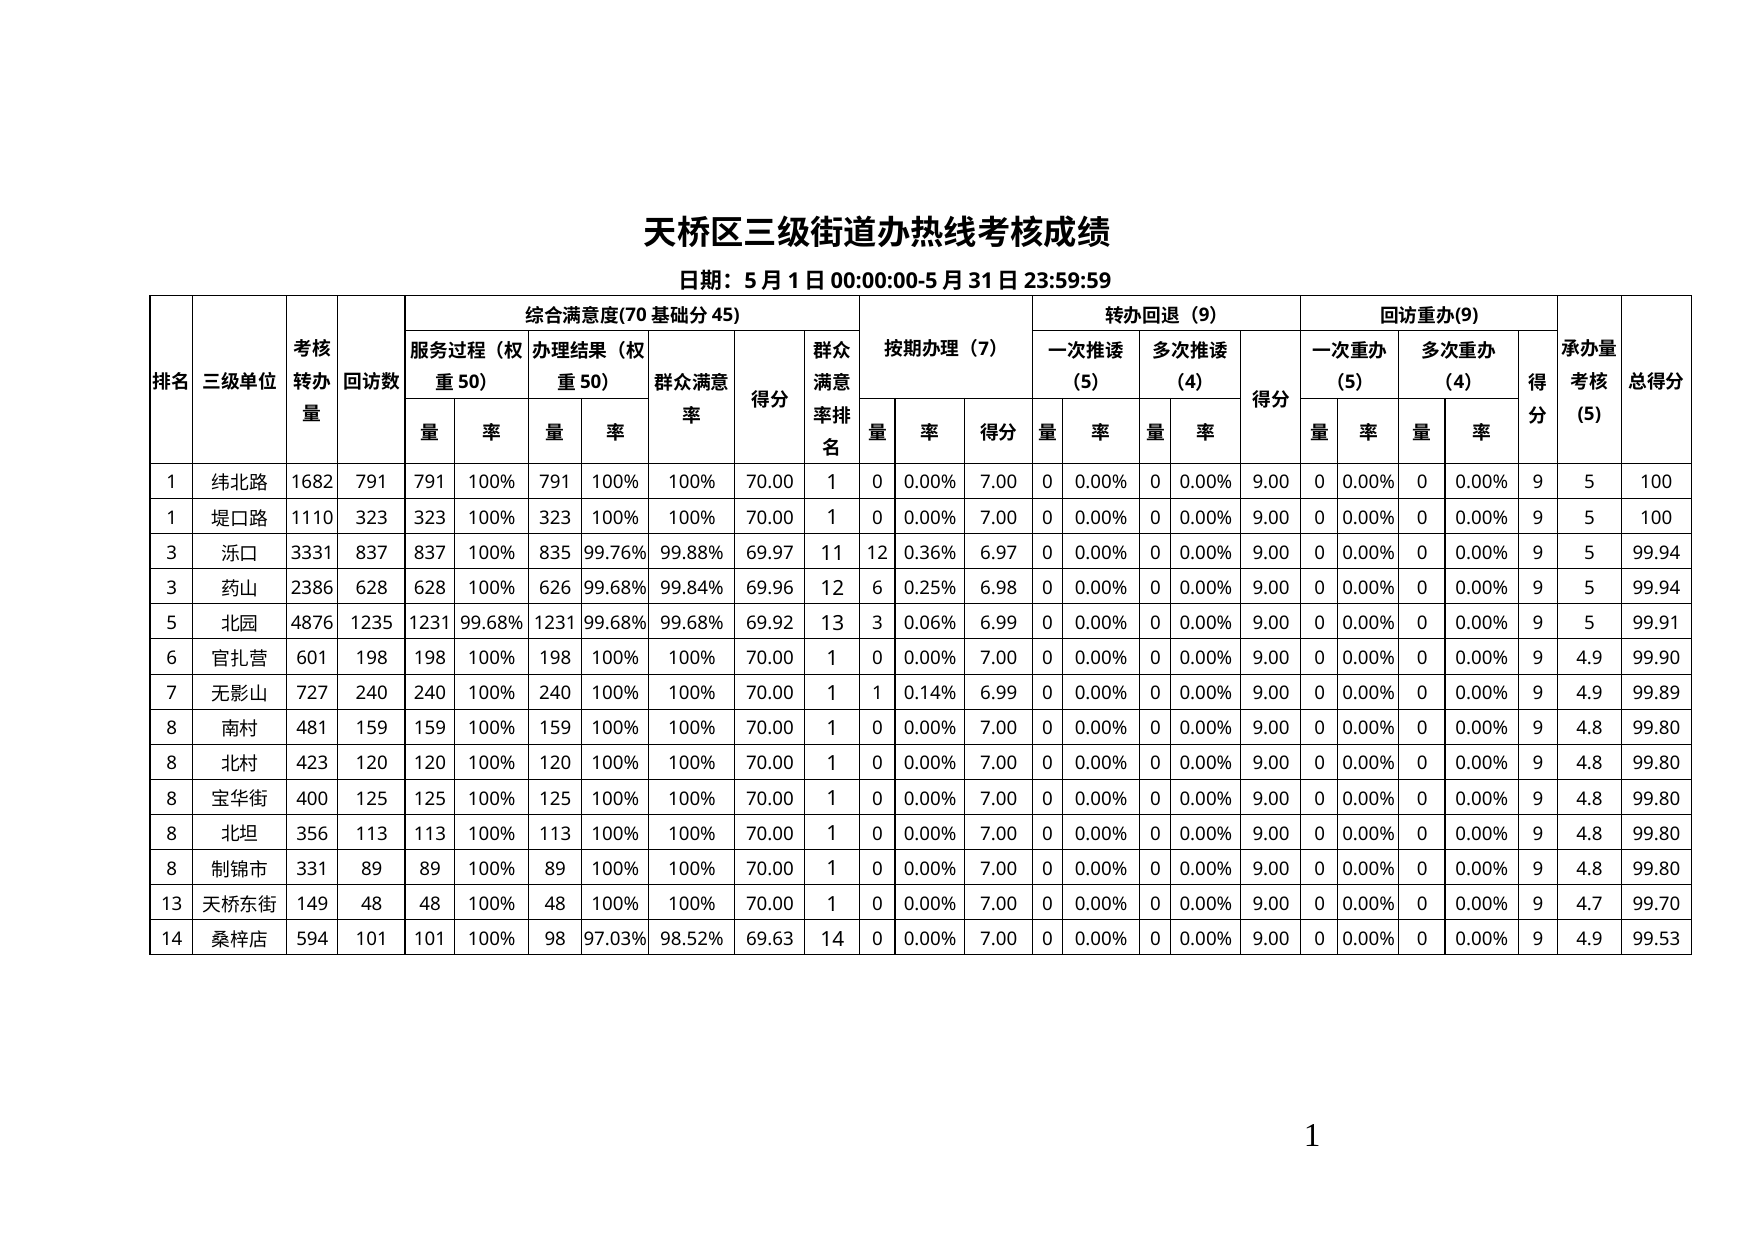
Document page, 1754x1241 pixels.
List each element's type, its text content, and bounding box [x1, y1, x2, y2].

table_cell 0.00% [1446, 639, 1518, 673]
table_cell 727 [287, 675, 337, 708]
table_cell 一次重办（5） [1301, 331, 1398, 398]
table_cell 70.00 [735, 675, 804, 708]
table_cell 0 [1140, 920, 1170, 954]
table_cell 0.00% [1171, 885, 1240, 919]
table_cell 100% [582, 745, 648, 779]
table_cell 0.00% [1063, 569, 1139, 603]
table_cell 量 [406, 399, 454, 463]
table_header 综合满意度(70 基础分45) [406, 296, 859, 330]
table_cell 0 [1301, 780, 1337, 814]
table_cell 9 [1519, 604, 1557, 638]
table_cell 9.00 [1241, 534, 1300, 568]
table_cell 198 [529, 639, 581, 673]
table_cell 得分 [965, 399, 1032, 463]
table_cell 240 [529, 675, 581, 708]
table_cell 0 [860, 639, 894, 673]
table_cell 594 [287, 920, 337, 954]
table_cell 0 [1301, 885, 1337, 919]
table_cell 791 [338, 464, 404, 498]
table_cell 制锦市 [193, 850, 286, 884]
table_cell 323 [529, 499, 581, 533]
table_cell 1 [805, 850, 859, 884]
table_cell 791 [529, 464, 581, 498]
table_cell 0 [1140, 604, 1170, 638]
table_cell 0.00% [1338, 815, 1398, 849]
table_cell 4.8 [1558, 745, 1621, 779]
table_cell 0 [1140, 815, 1170, 849]
table_cell 0 [1301, 815, 1337, 849]
table_cell 98 [529, 920, 581, 954]
table_cell 100 [1622, 499, 1691, 533]
table_cell 0.00% [896, 639, 964, 673]
table_cell 办理结果（权重50） [529, 331, 648, 398]
table_cell 5 [151, 604, 192, 638]
table_cell 0.00% [896, 499, 964, 533]
table_cell 113 [338, 815, 404, 849]
table_cell 4876 [287, 604, 337, 638]
table_cell 70.00 [735, 850, 804, 884]
table_cell 113 [406, 815, 454, 849]
table_cell 0 [1033, 569, 1062, 603]
table_cell 100% [455, 815, 528, 849]
table_cell 99.94 [1622, 569, 1691, 603]
table_cell 125 [338, 780, 404, 814]
table_cell 0.00% [1171, 464, 1240, 498]
table_cell 0 [1033, 639, 1062, 673]
table_cell 323 [406, 499, 454, 533]
table_cell 99.88% [649, 534, 734, 568]
table_cell 0 [860, 745, 894, 779]
table_cell 0.00% [1171, 639, 1240, 673]
table_cell 9.00 [1241, 780, 1300, 814]
table_cell 100% [582, 639, 648, 673]
table_cell 99.80 [1622, 850, 1691, 884]
table_cell 0 [860, 464, 894, 498]
table_cell 0.00% [1171, 604, 1240, 638]
table_cell 70.00 [735, 885, 804, 919]
table_cell 无影山 [193, 675, 286, 708]
table_cell 481 [287, 710, 337, 744]
table_cell 0.00% [1338, 499, 1398, 533]
table_cell 0 [1399, 780, 1444, 814]
table_cell 8 [151, 850, 192, 884]
table_cell 7.00 [965, 815, 1032, 849]
table_cell 13 [151, 885, 192, 919]
table_cell 0.00% [1338, 464, 1398, 498]
table_cell 0.00% [896, 780, 964, 814]
table_cell 0.00% [1446, 815, 1518, 849]
table_cell 9 [1519, 850, 1557, 884]
table_cell 9 [1519, 885, 1557, 919]
table_cell 69.96 [735, 569, 804, 603]
table_cell 0.00% [1063, 780, 1139, 814]
table_cell 0 [1033, 850, 1062, 884]
table_cell 100% [582, 499, 648, 533]
table_cell 0.00% [1171, 745, 1240, 779]
table_cell 125 [406, 780, 454, 814]
table_cell 120 [338, 745, 404, 779]
table_cell 100% [455, 534, 528, 568]
table_cell 0 [1033, 710, 1062, 744]
table_cell 北园 [193, 604, 286, 638]
table_cell 7.00 [965, 499, 1032, 533]
table_cell 9 [1519, 569, 1557, 603]
table_cell 70.00 [735, 745, 804, 779]
table_header 三级单位 [193, 296, 286, 463]
table_header 承办量考核(5) [1558, 296, 1621, 463]
table_cell 99.90 [1622, 639, 1691, 673]
table_cell 0 [1399, 885, 1444, 919]
table_cell 0 [860, 850, 894, 884]
table_cell 0 [1033, 604, 1062, 638]
table_cell 4.8 [1558, 710, 1621, 744]
table_cell 8 [151, 780, 192, 814]
table_cell 0.00% [1338, 920, 1398, 954]
table_cell 0.14% [896, 675, 964, 708]
table_cell 0 [1140, 639, 1170, 673]
table_cell 70.00 [735, 499, 804, 533]
table_cell 6 [151, 639, 192, 673]
table_cell 3331 [287, 534, 337, 568]
table_cell 南村 [193, 710, 286, 744]
table_header 排名 [151, 296, 192, 463]
table_cell 0.00% [1171, 815, 1240, 849]
table_cell 331 [287, 850, 337, 884]
table_cell 0.00% [1063, 885, 1139, 919]
table_cell 9.00 [1241, 604, 1300, 638]
table_cell 率 [1338, 399, 1398, 463]
table_cell 100 [1622, 464, 1691, 498]
table_cell 0.00% [1171, 850, 1240, 884]
table_cell 100% [582, 464, 648, 498]
table_cell 群众满意率排名 [805, 331, 859, 463]
table_cell 9.00 [1241, 850, 1300, 884]
table_cell 323 [338, 499, 404, 533]
table_cell 0.00% [896, 920, 964, 954]
table_cell 0 [1399, 604, 1444, 638]
table_cell 100% [455, 464, 528, 498]
table_cell 0 [1301, 745, 1337, 779]
table_cell 9 [1519, 639, 1557, 673]
table_cell 9 [1519, 464, 1557, 498]
table_cell 99.80 [1622, 780, 1691, 814]
table_cell 99.80 [1622, 710, 1691, 744]
table_cell 12 [860, 534, 894, 568]
table_cell 1 [860, 675, 894, 708]
table_cell 纬北路 [193, 464, 286, 498]
table_cell 0 [1033, 780, 1062, 814]
table_cell 7.00 [965, 710, 1032, 744]
table_cell 69.63 [735, 920, 804, 954]
table_cell 0 [1301, 534, 1337, 568]
table_cell 9.00 [1241, 710, 1300, 744]
table_header 回访数 [338, 296, 404, 463]
table_cell 0 [1399, 534, 1444, 568]
table_cell 601 [287, 639, 337, 673]
table_cell 0.00% [1338, 569, 1398, 603]
table_cell 0 [860, 780, 894, 814]
table_cell 100% [649, 675, 734, 708]
table_cell 0 [860, 885, 894, 919]
table_cell 4.7 [1558, 885, 1621, 919]
table_cell 0 [1399, 675, 1444, 708]
table_cell 0.00% [1446, 850, 1518, 884]
table_cell 桑梓店 [193, 920, 286, 954]
table_cell 率 [1171, 399, 1240, 463]
table_cell 0.00% [1171, 534, 1240, 568]
table_cell 0 [1033, 534, 1062, 568]
table_cell 0 [1301, 710, 1337, 744]
table_cell 0 [1140, 885, 1170, 919]
table_cell 0.00% [896, 850, 964, 884]
table_cell 2386 [287, 569, 337, 603]
table_cell 4.8 [1558, 850, 1621, 884]
table_cell 0 [1301, 569, 1337, 603]
table_cell 1 [805, 464, 859, 498]
table_cell 100% [455, 920, 528, 954]
table_cell 100% [649, 464, 734, 498]
table_cell 0.00% [1171, 920, 1240, 954]
table_cell 791 [406, 464, 454, 498]
table_cell 70.00 [735, 639, 804, 673]
table_cell 0 [1399, 850, 1444, 884]
table_cell 0.00% [1171, 675, 1240, 708]
table_cell 0 [1301, 850, 1337, 884]
table_header 按期办理（7） [860, 296, 1032, 398]
table_cell 0.00% [1063, 499, 1139, 533]
table_cell 9.00 [1241, 745, 1300, 779]
table_cell 得分 [1241, 331, 1300, 463]
table_cell 量 [1140, 399, 1170, 463]
table_cell 0 [1140, 675, 1170, 708]
table_cell 0 [860, 499, 894, 533]
table_cell 9.00 [1241, 464, 1300, 498]
table_cell 100% [649, 815, 734, 849]
table_cell 得分 [735, 331, 804, 463]
table_cell 198 [338, 639, 404, 673]
table_cell 4.9 [1558, 639, 1621, 673]
table_cell 7.00 [965, 464, 1032, 498]
table_cell 药山 [193, 569, 286, 603]
table_cell 99.68% [582, 604, 648, 638]
table_cell 5 [1558, 569, 1621, 603]
table_cell 7.00 [965, 780, 1032, 814]
table_cell 官扎营 [193, 639, 286, 673]
table_cell 0.00% [1446, 464, 1518, 498]
table_cell 9.00 [1241, 569, 1300, 603]
table_cell 0 [860, 920, 894, 954]
table_cell 0.00% [1446, 604, 1518, 638]
table_cell 1 [805, 815, 859, 849]
table_cell 0.00% [1446, 885, 1518, 919]
table_cell 1 [805, 639, 859, 673]
table_cell 0.00% [896, 815, 964, 849]
table_cell 0.00% [1063, 639, 1139, 673]
table_cell 1 [805, 885, 859, 919]
table_cell 0.00% [896, 745, 964, 779]
table_cell 7.00 [965, 639, 1032, 673]
table_cell 100% [649, 850, 734, 884]
table_cell 70.00 [735, 710, 804, 744]
table_cell 100% [455, 675, 528, 708]
table_cell 100% [455, 569, 528, 603]
table_cell 100% [455, 639, 528, 673]
table_cell 0.00% [1338, 885, 1398, 919]
table_cell 0 [1140, 569, 1170, 603]
table_cell 0 [1301, 675, 1337, 708]
table_cell 69.92 [735, 604, 804, 638]
text 日期：5月1日00:00:00-5月31日23:59:59 [150, 263, 1604, 295]
table_cell 101 [338, 920, 404, 954]
table_cell 6.99 [965, 604, 1032, 638]
table_cell 9 [1519, 675, 1557, 708]
table_cell 6 [860, 569, 894, 603]
table_cell 356 [287, 815, 337, 849]
table_cell 0.00% [1171, 710, 1240, 744]
table_cell 98.52% [649, 920, 734, 954]
table_cell 率 [455, 399, 528, 463]
table_cell 0 [1140, 464, 1170, 498]
table_cell 100% [582, 780, 648, 814]
table_cell 0.00% [1446, 780, 1518, 814]
table_cell 100% [582, 815, 648, 849]
table_cell 0.00% [1063, 710, 1139, 744]
table_cell 0.00% [1338, 639, 1398, 673]
table_cell 100% [455, 710, 528, 744]
table_cell 0 [1033, 885, 1062, 919]
table_cell 9 [1519, 534, 1557, 568]
table_cell 9.00 [1241, 815, 1300, 849]
table_cell 0 [1399, 745, 1444, 779]
table_cell 100% [649, 639, 734, 673]
table_cell 8 [151, 815, 192, 849]
table_cell 70.00 [735, 464, 804, 498]
table_cell 198 [406, 639, 454, 673]
table_cell 0.00% [896, 710, 964, 744]
table_cell 0.00% [1063, 604, 1139, 638]
table_cell 9.00 [1241, 885, 1300, 919]
table_cell 628 [406, 569, 454, 603]
table_cell 率 [1446, 399, 1518, 463]
table_cell 量 [860, 399, 894, 463]
table_cell 0.00% [1063, 745, 1139, 779]
table_cell 多次推诿（4） [1140, 331, 1240, 398]
table_cell 0.00% [1063, 534, 1139, 568]
table_cell 13 [805, 604, 859, 638]
table_cell 100% [455, 780, 528, 814]
table_cell 1682 [287, 464, 337, 498]
table_cell 堤口路 [193, 499, 286, 533]
table_cell 率 [1063, 399, 1139, 463]
table_cell 99.68% [582, 569, 648, 603]
table_cell 3 [151, 534, 192, 568]
table_cell 9 [1519, 920, 1557, 954]
table_cell 100% [582, 710, 648, 744]
table_cell 14 [151, 920, 192, 954]
table_cell 0 [1140, 780, 1170, 814]
table_cell 9 [1519, 710, 1557, 744]
table_cell 4.8 [1558, 815, 1621, 849]
table_cell 100% [582, 675, 648, 708]
table_cell 101 [406, 920, 454, 954]
table_cell 0 [1033, 745, 1062, 779]
table_cell 服务过程（权重50） [406, 331, 528, 398]
table_cell 70.00 [735, 815, 804, 849]
table_cell 1 [805, 780, 859, 814]
table_cell 量 [1033, 399, 1062, 463]
table_cell 0.00% [1446, 534, 1518, 568]
table_cell 240 [406, 675, 454, 708]
table_cell 9 [1519, 499, 1557, 533]
table_cell 0 [1033, 464, 1062, 498]
table_cell 0 [1033, 920, 1062, 954]
table_cell 4.9 [1558, 675, 1621, 708]
table_cell 量 [1301, 399, 1337, 463]
table_cell 一次推诿（5） [1033, 331, 1139, 398]
table_cell 8 [151, 710, 192, 744]
table_cell 1 [151, 464, 192, 498]
table_cell 99.91 [1622, 604, 1691, 638]
table_cell 0 [1033, 675, 1062, 708]
table_cell 0.00% [1338, 710, 1398, 744]
table_cell 100% [649, 710, 734, 744]
table_cell 113 [529, 815, 581, 849]
table_cell 5 [1558, 499, 1621, 533]
table_cell 群众满意率 [649, 331, 734, 463]
table_cell 9 [1519, 780, 1557, 814]
table_cell 9 [1519, 815, 1557, 849]
table_cell 99.68% [649, 604, 734, 638]
table_cell 0 [1140, 850, 1170, 884]
table_cell 0.00% [1446, 920, 1518, 954]
table_cell 149 [287, 885, 337, 919]
table_cell 9.00 [1241, 920, 1300, 954]
table_cell 得分 [1519, 331, 1557, 463]
table_cell 1 [151, 499, 192, 533]
table_cell 4.9 [1558, 920, 1621, 954]
table_cell 1 [805, 745, 859, 779]
table_cell 7.00 [965, 920, 1032, 954]
table_cell 0 [1140, 745, 1170, 779]
table_cell 100% [649, 780, 734, 814]
table_cell 量 [1399, 399, 1444, 463]
table_cell 48 [338, 885, 404, 919]
table_cell 0.00% [1446, 569, 1518, 603]
table_cell 0.36% [896, 534, 964, 568]
table_cell 0 [1033, 815, 1062, 849]
table_cell 159 [529, 710, 581, 744]
table_cell 9.00 [1241, 639, 1300, 673]
table_cell 159 [406, 710, 454, 744]
table_cell 14 [805, 920, 859, 954]
table_cell 0.00% [1171, 499, 1240, 533]
table_cell 0.00% [1063, 675, 1139, 708]
table_cell 1231 [406, 604, 454, 638]
text 天桥区三级街道办热线考核成绩 [150, 198, 1604, 263]
table_cell 100% [455, 499, 528, 533]
table_cell 0 [1399, 499, 1444, 533]
table_cell 0 [1033, 499, 1062, 533]
table_cell 5 [1558, 604, 1621, 638]
table_cell 北村 [193, 745, 286, 779]
table_cell 125 [529, 780, 581, 814]
table_cell 99.89 [1622, 675, 1691, 708]
table_cell 0 [1140, 534, 1170, 568]
table_cell 100% [455, 885, 528, 919]
table_cell 48 [529, 885, 581, 919]
table_cell 99.80 [1622, 815, 1691, 849]
table_cell 5 [1558, 464, 1621, 498]
table_cell 9.00 [1241, 675, 1300, 708]
table_cell 89 [406, 850, 454, 884]
table_cell 159 [338, 710, 404, 744]
table_cell 837 [338, 534, 404, 568]
table_cell 天桥东街 [193, 885, 286, 919]
table_cell 99.53 [1622, 920, 1691, 954]
table_cell 7.00 [965, 745, 1032, 779]
table_cell 7 [151, 675, 192, 708]
table_cell 48 [406, 885, 454, 919]
table_cell 97.03% [582, 920, 648, 954]
table_cell 70.00 [735, 780, 804, 814]
table_cell 率 [896, 399, 964, 463]
table_cell 6.98 [965, 569, 1032, 603]
table_cell 100% [455, 850, 528, 884]
table_cell 89 [529, 850, 581, 884]
table_cell 400 [287, 780, 337, 814]
table_cell 0 [1301, 920, 1337, 954]
table_cell 0 [1301, 639, 1337, 673]
table_cell 0.00% [1171, 780, 1240, 814]
table_cell 89 [338, 850, 404, 884]
table_cell 0 [860, 710, 894, 744]
table_cell 0 [1399, 815, 1444, 849]
table_cell 0.25% [896, 569, 964, 603]
table_cell 5 [1558, 534, 1621, 568]
table_cell 宝华街 [193, 780, 286, 814]
table_cell 120 [406, 745, 454, 779]
table_cell 1 [805, 710, 859, 744]
table_cell 0.00% [1446, 745, 1518, 779]
table_cell 0 [1399, 464, 1444, 498]
table_cell 0 [1301, 604, 1337, 638]
table_cell 9 [1519, 745, 1557, 779]
table_cell 835 [529, 534, 581, 568]
table_cell 99.80 [1622, 745, 1691, 779]
table_cell 100% [582, 850, 648, 884]
table_cell 0 [1399, 920, 1444, 954]
table_cell 0.00% [1338, 745, 1398, 779]
table_cell 0.00% [1338, 675, 1398, 708]
table_cell 率 [582, 399, 648, 463]
table_cell 69.97 [735, 534, 804, 568]
table_cell 0 [1399, 639, 1444, 673]
table_header 考核转办量 [287, 296, 337, 463]
table_cell 626 [529, 569, 581, 603]
table_cell 99.68% [455, 604, 528, 638]
table_cell 0 [860, 815, 894, 849]
table_cell 0.00% [1063, 920, 1139, 954]
table_cell 1110 [287, 499, 337, 533]
table_cell 0 [1301, 464, 1337, 498]
table_cell 0.00% [1338, 604, 1398, 638]
table_cell 7.00 [965, 850, 1032, 884]
table_cell 0 [1140, 499, 1170, 533]
table_cell 99.76% [582, 534, 648, 568]
table_cell 12 [805, 569, 859, 603]
table_cell 0.00% [1446, 675, 1518, 708]
table_cell 100% [649, 499, 734, 533]
table_cell 0.06% [896, 604, 964, 638]
table_cell 8 [151, 745, 192, 779]
table_cell 99.94 [1622, 534, 1691, 568]
table_cell 423 [287, 745, 337, 779]
table_cell 0 [1301, 499, 1337, 533]
table_cell 99.84% [649, 569, 734, 603]
table_cell 120 [529, 745, 581, 779]
table_cell 837 [406, 534, 454, 568]
table_header 转办回退（9） [1033, 296, 1300, 330]
table_cell 99.70 [1622, 885, 1691, 919]
table_cell 3 [151, 569, 192, 603]
table_cell 0.00% [1338, 534, 1398, 568]
table_cell 0 [1399, 569, 1444, 603]
table_cell 3 [860, 604, 894, 638]
table_cell 1 [805, 675, 859, 708]
table_cell 9.00 [1241, 499, 1300, 533]
table_cell 0.00% [1171, 569, 1240, 603]
table_cell 1235 [338, 604, 404, 638]
table_cell 1231 [529, 604, 581, 638]
table_cell 4.8 [1558, 780, 1621, 814]
table_cell 240 [338, 675, 404, 708]
table_cell 100% [649, 885, 734, 919]
table_cell 100% [455, 745, 528, 779]
table_cell 0 [1399, 710, 1444, 744]
table_header 总得分 [1622, 296, 1691, 463]
table_cell 0.00% [1063, 850, 1139, 884]
table_cell 北坦 [193, 815, 286, 849]
table_cell 100% [582, 885, 648, 919]
table_cell 6.97 [965, 534, 1032, 568]
table_cell 量 [529, 399, 581, 463]
table_cell 0.00% [1446, 499, 1518, 533]
table_cell 628 [338, 569, 404, 603]
table_cell 泺口 [193, 534, 286, 568]
table_cell 0.00% [1338, 780, 1398, 814]
table_cell 0.00% [1063, 815, 1139, 849]
table_cell 0.00% [1338, 850, 1398, 884]
table_cell 1 [805, 499, 859, 533]
table_cell 0 [1140, 710, 1170, 744]
table_cell 0.00% [1446, 710, 1518, 744]
table_cell 多次重办（4） [1399, 331, 1518, 398]
table_cell 0.00% [896, 464, 964, 498]
table_cell 0.00% [1063, 464, 1139, 498]
table_cell 7.00 [965, 885, 1032, 919]
table_cell 0.00% [896, 885, 964, 919]
table_header 回访重办(9) [1301, 296, 1557, 330]
table_cell 100% [649, 745, 734, 779]
table_cell 6.99 [965, 675, 1032, 708]
table_cell 11 [805, 534, 859, 568]
